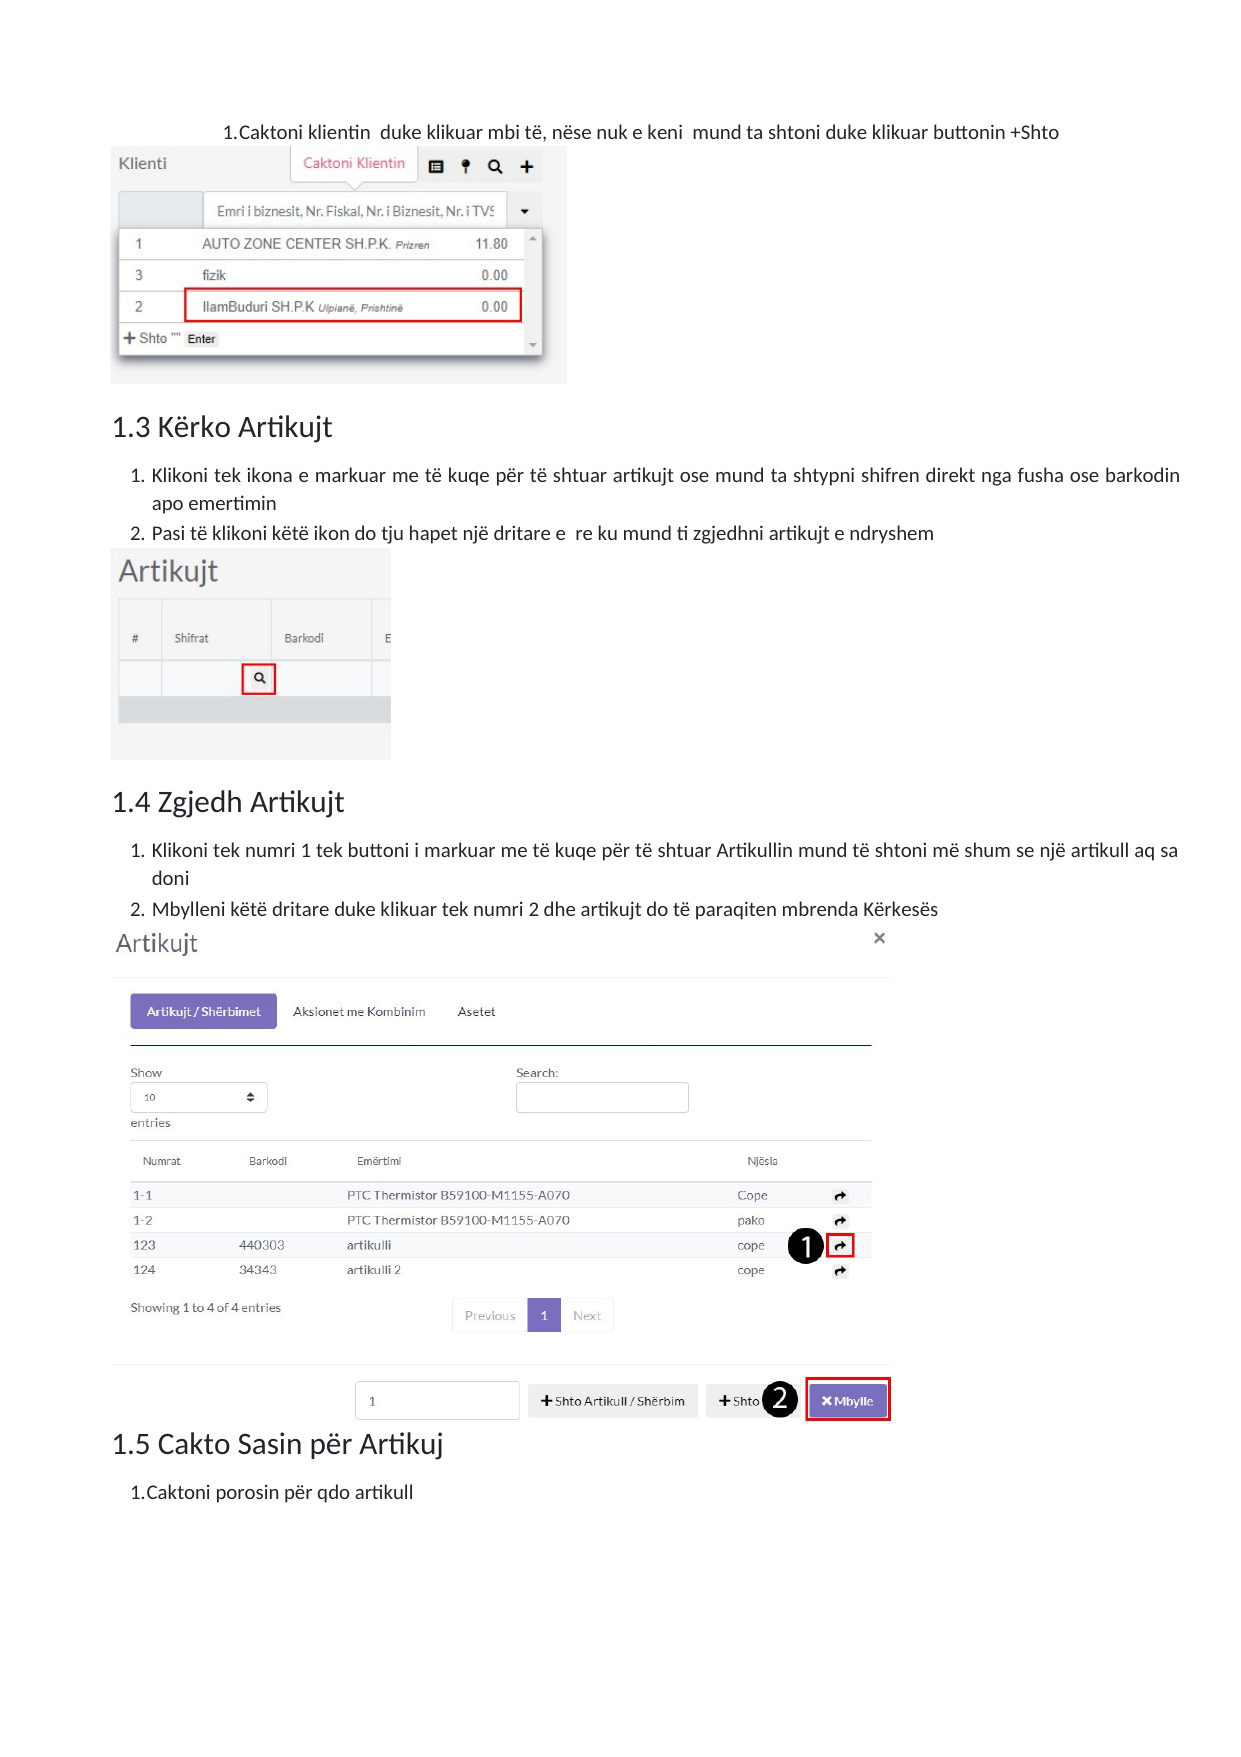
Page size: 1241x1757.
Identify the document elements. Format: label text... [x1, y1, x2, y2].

text 1.5 Cakto Sasin për Artikuj [111, 1424, 1182, 1462]
list Klikoni tek ikona e markuar me të kuqe për të shtuar artikujt ose mund ta shtypni shifren direkt nga fusha ose barkodin apo emertimin [130, 462, 1182, 515]
list Klikoni tek numri 1 tek buttoni i markuar me të kuqe për të shtuar Artikullin mund të shtoni më shum se një artikull aq sa doni [130, 838, 1182, 891]
list Pasi të klikoni këtë ikon do tju hapet një dritare e re ku mund ti zgjedhni artikujt e ndryshem [130, 521, 1182, 546]
list Mbylleni këtë dritare duke klikuar tek numri 2 dhe artikujt do të paraqiten mbrenda Kërkesës [130, 896, 1182, 922]
list Caktoni porosin për qdo artikull [130, 1479, 1182, 1504]
text 1.3 Kërko Artikujt [111, 407, 1182, 445]
text 1.4 Zgjedh Artikujt [111, 782, 1182, 821]
picture [110, 924, 892, 1422]
picture [110, 548, 391, 760]
picture [110, 146, 568, 384]
list Caktoni klientin duke klikuar mbi të, nëse nuk e keni mund ta shtoni duke klikuar buttonin +Shto [119, 119, 1163, 144]
